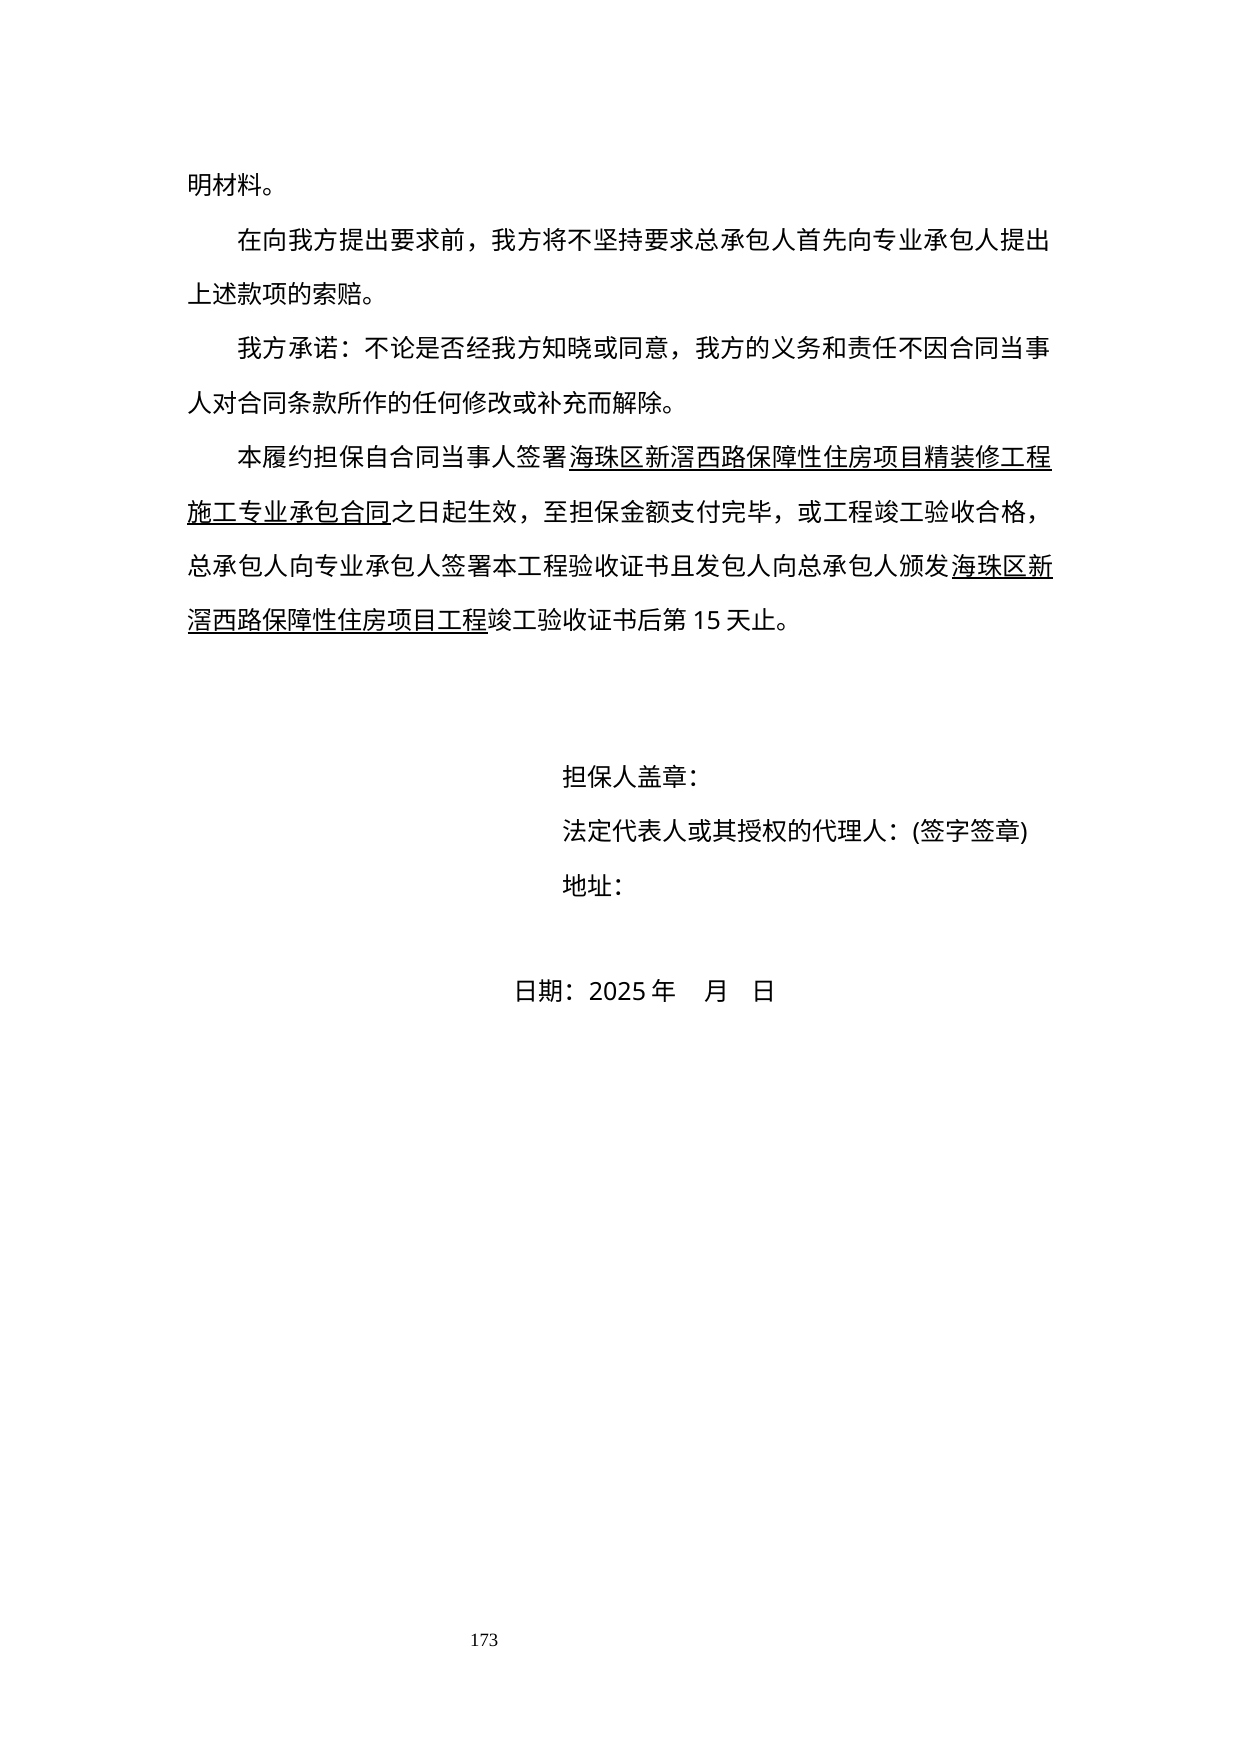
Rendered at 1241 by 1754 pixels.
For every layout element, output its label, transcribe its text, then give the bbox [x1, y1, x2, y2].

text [187, 166, 1053, 202]
text 本履约担保自合同当事人签署海珠区新滘西路保障性住房项目精装修工程施工专业承包合同之日起生效，至担保金额支付完毕，或工程竣工验收合格，总承包人向专业承包人签署本工程验收证书且发包人向总承包人颁发海珠区新滘西路保障性住房项目工程竣工验收证书后第15天止。 [187, 438, 1053, 637]
text 在向我方提出要求前，我方将不坚持要求总承包人首先向专业承包人提出上述款项的索赔。 [187, 220, 1053, 311]
text 法定代表人或其授权的代理人：(签字签章) [187, 812, 1053, 848]
text 日期：2025年 月 日 [187, 971, 1053, 1008]
text 担保人盖章： [187, 757, 1053, 793]
text 地址： [187, 866, 1053, 902]
text 我方承诺：不论是否经我方知晓或同意，我方的义务和责任不因合同当事人对合同条款所作的任何修改或补充而解除。 [187, 329, 1053, 419]
